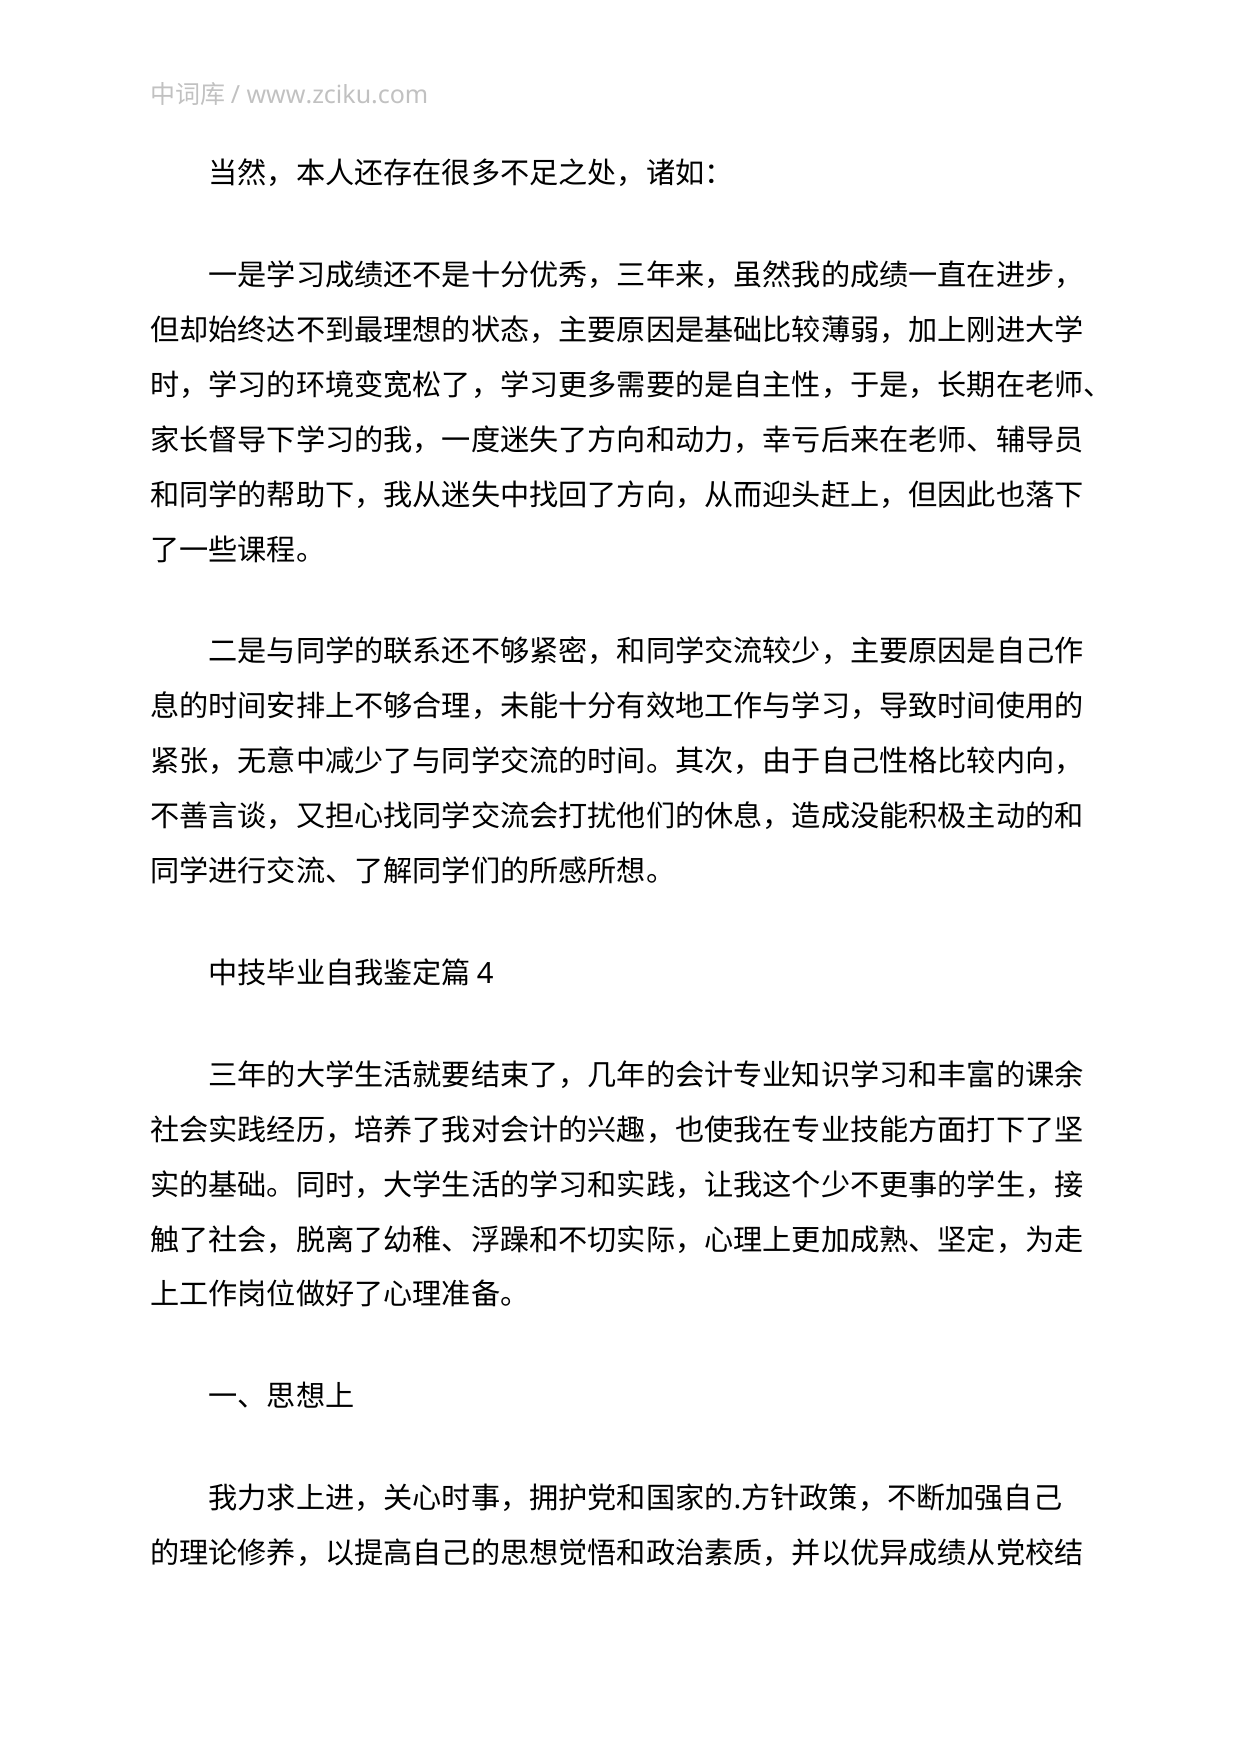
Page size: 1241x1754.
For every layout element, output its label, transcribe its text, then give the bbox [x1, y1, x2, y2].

text 三年的大学生活就要结束了，几年的会计专业知识学习和丰富的课余社会实践经历，培养了我对会计的兴趣，也使我在专业技能方面打下了坚实的基础。同时，大学生活的学习和实践，让我这个少不更事的学生，接触了社会，脱离了幼稚、浮躁和不切实际，心理上更加成熟、坚定，为走上工作岗位做好了心理准备。 [150, 1051, 1090, 1313]
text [150, 1474, 1090, 1572]
text 一是学习成绩还不是十分优秀，三年来，虽然我的成绩一直在进步，但却始终达不到最理想的状态，主要原因是基础比较薄弱，加上刚进大学时，学习的环境变宽松了，学习更多需要的是自主性，于是，长期在老师、家长督导下学习的我，一度迷失了方向和动力，幸亏后来在老师、辅导员和同学的帮助下，我从迷失中找回了方向，从而迎头赶上，但因此也落下了一些课程。 [150, 252, 1090, 568]
text 一、思想上 [150, 1373, 1090, 1415]
text 中技毕业自我鉴定篇4 [150, 949, 1090, 992]
text 当然，本人还存在很多不足之处，诸如： [150, 150, 1090, 192]
text 二是与同学的联系还不够紧密，和同学交流较少，主要原因是自己作息的时间安排上不够合理，未能十分有效地工作与学习，导致时间使用的紧张，无意中减少了与同学交流的时间。其次，由于自己性格比较内向，不善言谈，又担心找同学交流会打扰他们的休息，造成没能积极主动的和同学进行交流、了解同学们的所感所想。 [150, 628, 1090, 890]
